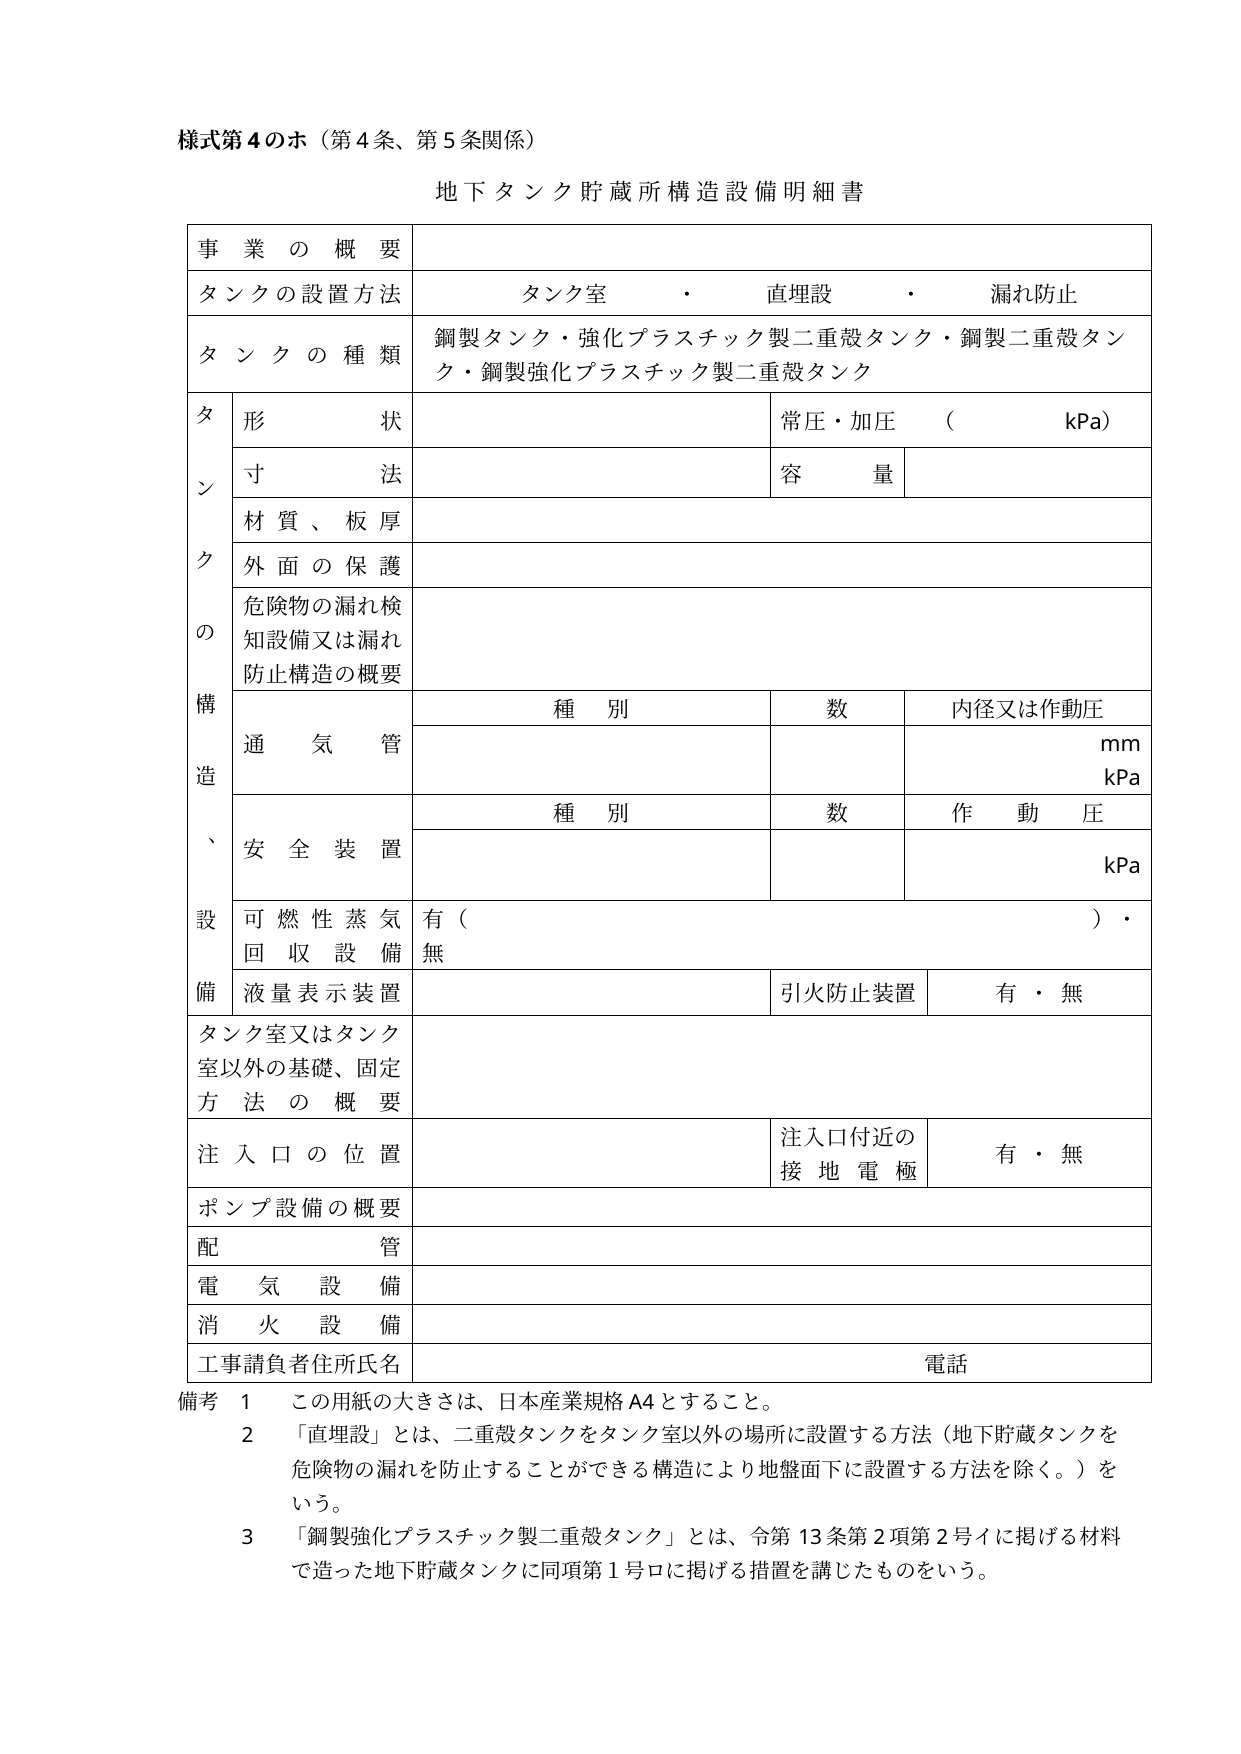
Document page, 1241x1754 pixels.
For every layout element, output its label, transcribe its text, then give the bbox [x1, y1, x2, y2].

table_cell タンクの構造、設備 [188, 393, 232, 1015]
table_cell [413, 970, 770, 1015]
table_cell 危険物の漏れ検知設備又は漏れ防止構造の概要 [233, 588, 412, 690]
table_cell 種別 [413, 691, 770, 725]
table_header 事業の概要 [188, 225, 412, 270]
table_cell [771, 830, 904, 900]
table_cell 数 [771, 691, 904, 725]
table_cell タンク室 ・ 直埋設 ・ 漏れ防止 [413, 271, 1151, 315]
table_cell 寸法 [233, 448, 412, 497]
table_cell 有（ ）・ 無 [413, 901, 1151, 969]
table_cell [413, 1266, 1151, 1304]
table_cell 可燃性蒸気 回収設備 [233, 901, 412, 969]
table_cell 液量表示装置 [233, 970, 412, 1015]
table_header [413, 225, 1151, 270]
table_cell [413, 726, 770, 794]
table_cell [413, 543, 1151, 587]
table_cell 形状 [233, 393, 412, 447]
table_cell [413, 1016, 1151, 1118]
table_cell [771, 726, 904, 794]
text 地下タンク貯蔵所構造設備明細書 [177, 173, 1122, 207]
table_cell 注入口付近の 接地電極 [771, 1119, 927, 1187]
table_cell [413, 1119, 770, 1187]
table_cell 数 [771, 795, 904, 829]
table_cell 通気管 [233, 691, 412, 794]
table_cell 引火防止装置 [771, 970, 927, 1015]
table_cell 工事請負者住所氏名 [188, 1344, 412, 1382]
table_cell 注入口の位置 [188, 1119, 412, 1187]
table_cell 容量 [771, 448, 904, 497]
table_cell [413, 830, 770, 900]
table_cell 種別 [413, 795, 770, 829]
table_cell 配管 [188, 1227, 412, 1265]
table_cell [905, 448, 1151, 497]
table_cell タンクの種類 [188, 316, 412, 392]
table_cell mm kPa [905, 726, 1151, 794]
table_cell 内径又は作動圧 [905, 691, 1151, 725]
table_cell 電気設備 [188, 1266, 412, 1304]
text 3 「鋼製強化プラスチック製二重殻タンク」とは、令第13条第2項第2号イに掲げる材料で造った地下貯蔵タンクに同項第１号ロに掲げる措置を講じたものをいう。 [241, 1519, 1122, 1587]
table_cell 電話 [413, 1344, 1151, 1382]
table_cell [413, 1305, 1151, 1343]
table_cell 安全装置 [233, 795, 412, 900]
text 様式第4のホ（第4条、第5条関係） [177, 122, 1122, 156]
text 2 「直埋設」とは、二重殻タンクをタンク室以外の場所に設置する方法（地下貯蔵タンクを危険物の漏れを防止することができる構造により地盤面下に設置する方法を除く。）をいう。 [241, 1417, 1122, 1519]
table_cell kPa [905, 830, 1151, 900]
table_cell [413, 1188, 1151, 1226]
table_cell 有・無 [928, 970, 1151, 1015]
table_cell 外面の保護 [233, 543, 412, 587]
table_cell タンク室又はタンク 室以外の基礎、固定 方法の概要 [188, 1016, 412, 1118]
table_cell 常圧・加圧 （ kPa） [771, 393, 1151, 447]
table_cell 材質、板厚 [233, 498, 412, 542]
table_cell [413, 393, 770, 447]
table_cell [413, 1227, 1151, 1265]
table_cell ポンプ設備の概要 [188, 1188, 412, 1226]
table_cell [413, 498, 1151, 542]
table_cell タンクの設置方法 [188, 271, 412, 315]
table_cell 作 動 圧 [905, 795, 1151, 829]
table_cell 有・無 [928, 1119, 1151, 1187]
table_cell [413, 448, 770, 497]
table_cell 鋼製タンク・強化プラスチック製二重殻タンク・鋼製二重殻タンク・鋼製強化プラスチック製二重殻タンク [413, 316, 1151, 392]
table_cell [413, 588, 1151, 690]
text 備考 1 この用紙の大きさは、日本産業規格A4とすること。 [177, 1383, 1122, 1417]
table_cell 消火設備 [188, 1305, 412, 1343]
